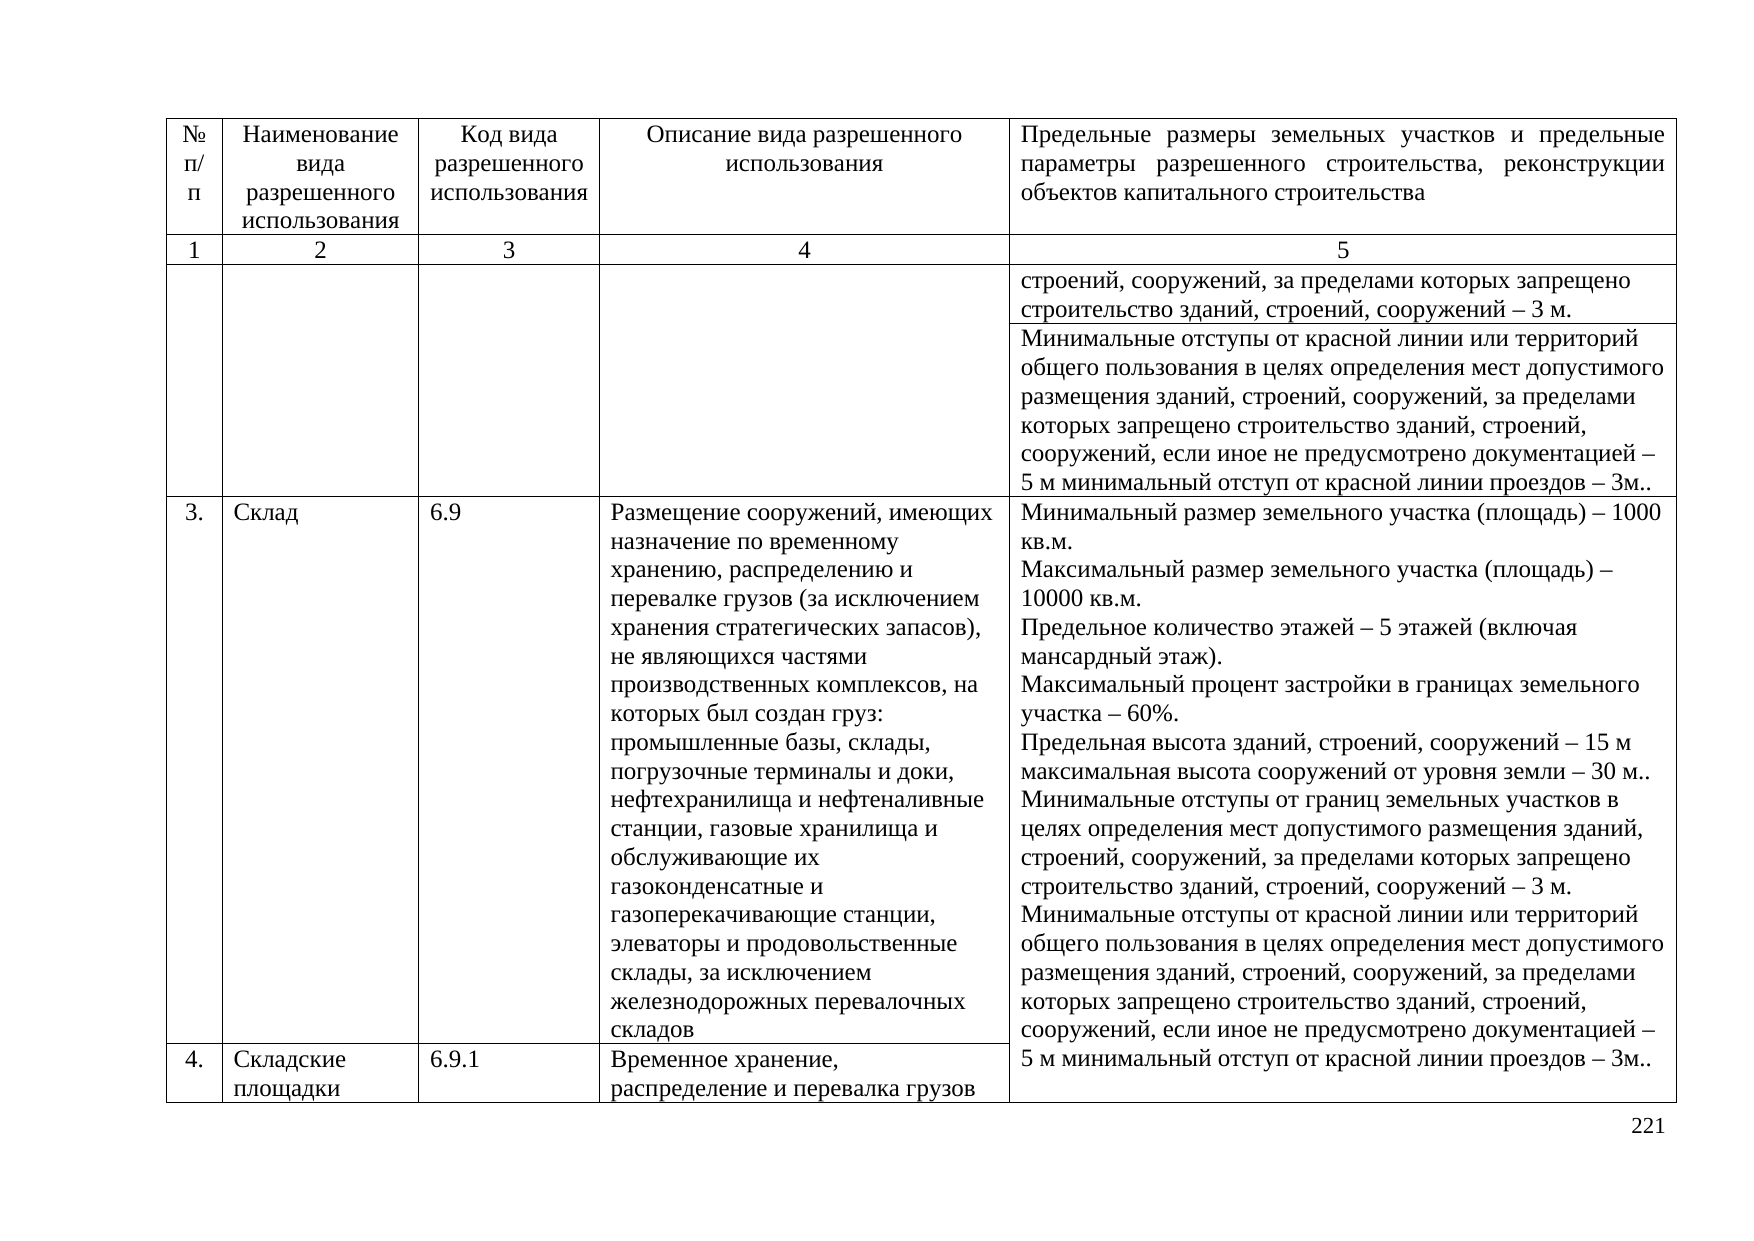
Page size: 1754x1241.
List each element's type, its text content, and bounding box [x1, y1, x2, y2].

table_cell Размещение сооружений, имеющих назначение по временному хранению, распределению и перевалке грузов (за исключением хранения стратегических запасов), не являющихся частями производственных комплексов, на которых был создан груз: промышленные базы, склады, погрузочные терминалы и доки, нефтехранилища и нефтеналивные станции, газовые хранилища и обслуживающие их газоконденсатные и газоперекачивающие станции, элеваторы и продовольственные склады, за исключением железнодорожных перевалочных складов [600, 497, 1009, 1043]
table_header Код вида разрешенного использования [419, 119, 599, 234]
table_cell 2 [223, 235, 418, 264]
table_cell 3. [167, 497, 222, 1043]
table_header Описание вида разрешенного использования [600, 119, 1009, 234]
table_cell 3 [419, 235, 599, 264]
table_cell 1 [167, 235, 222, 264]
table_cell Минимальный размер земельного участка (площадь) – 1000 кв.м. Максимальный размер земельного участка (площадь) – 10000 кв.м. Предельное количество этажей – 5 этажей (включая мансардный этаж). Максимальный процент застройки в границах земельного участка – 60%. Предельная высота зданий, строений, сооружений – 15 м максимальная высота сооружений от уровня земли – 30 м.. Минимальные отступы от границ земельных участков в целях определения мест допустимого размещения зданий, строений, сооружений, за пределами которых запрещено строительство зданий, строений, сооружений – 3 м. Минимальные отступы от красной линии или территорий общего пользования в целях определения мест допустимого размещения зданий, строений, сооружений, за пределами которых запрещено строительство зданий, строений, сооружений, если иное не предусмотрено документацией – 5 м минимальный отступ от красной линии проездов – 3м.. [1010, 497, 1676, 1102]
table_cell Складские площадки [223, 1044, 418, 1102]
table_cell 5 [1010, 235, 1676, 264]
table_cell Минимальные отступы от красной линии или территорий общего пользования в целях определения мест допустимого размещения зданий, строений, сооружений, за пределами которых запрещено строительство зданий, строений, сооружений, если иное не предусмотрено документацией – 5 м минимальный отступ от красной линии проездов – 3м.. [1010, 324, 1676, 496]
table_cell 6.9 [419, 497, 599, 1043]
table_cell Склад [223, 497, 418, 1043]
table_header № п/п [167, 119, 222, 234]
table_cell Временное хранение, распределение и перевалка грузов (за исключением хранения стратегических запасов) на открытом воздухе [600, 1044, 1009, 1102]
table_header Предельные размеры земельных участков и предельные параметры разрешенного строительства, реконструкции объектов капитального строительства [1010, 119, 1676, 234]
table_header Наименование вида разрешенного использования [223, 119, 418, 234]
table_cell 4 [600, 235, 1009, 264]
table_cell 4. [167, 1044, 222, 1102]
table_cell 6.9.1 [419, 1044, 599, 1102]
